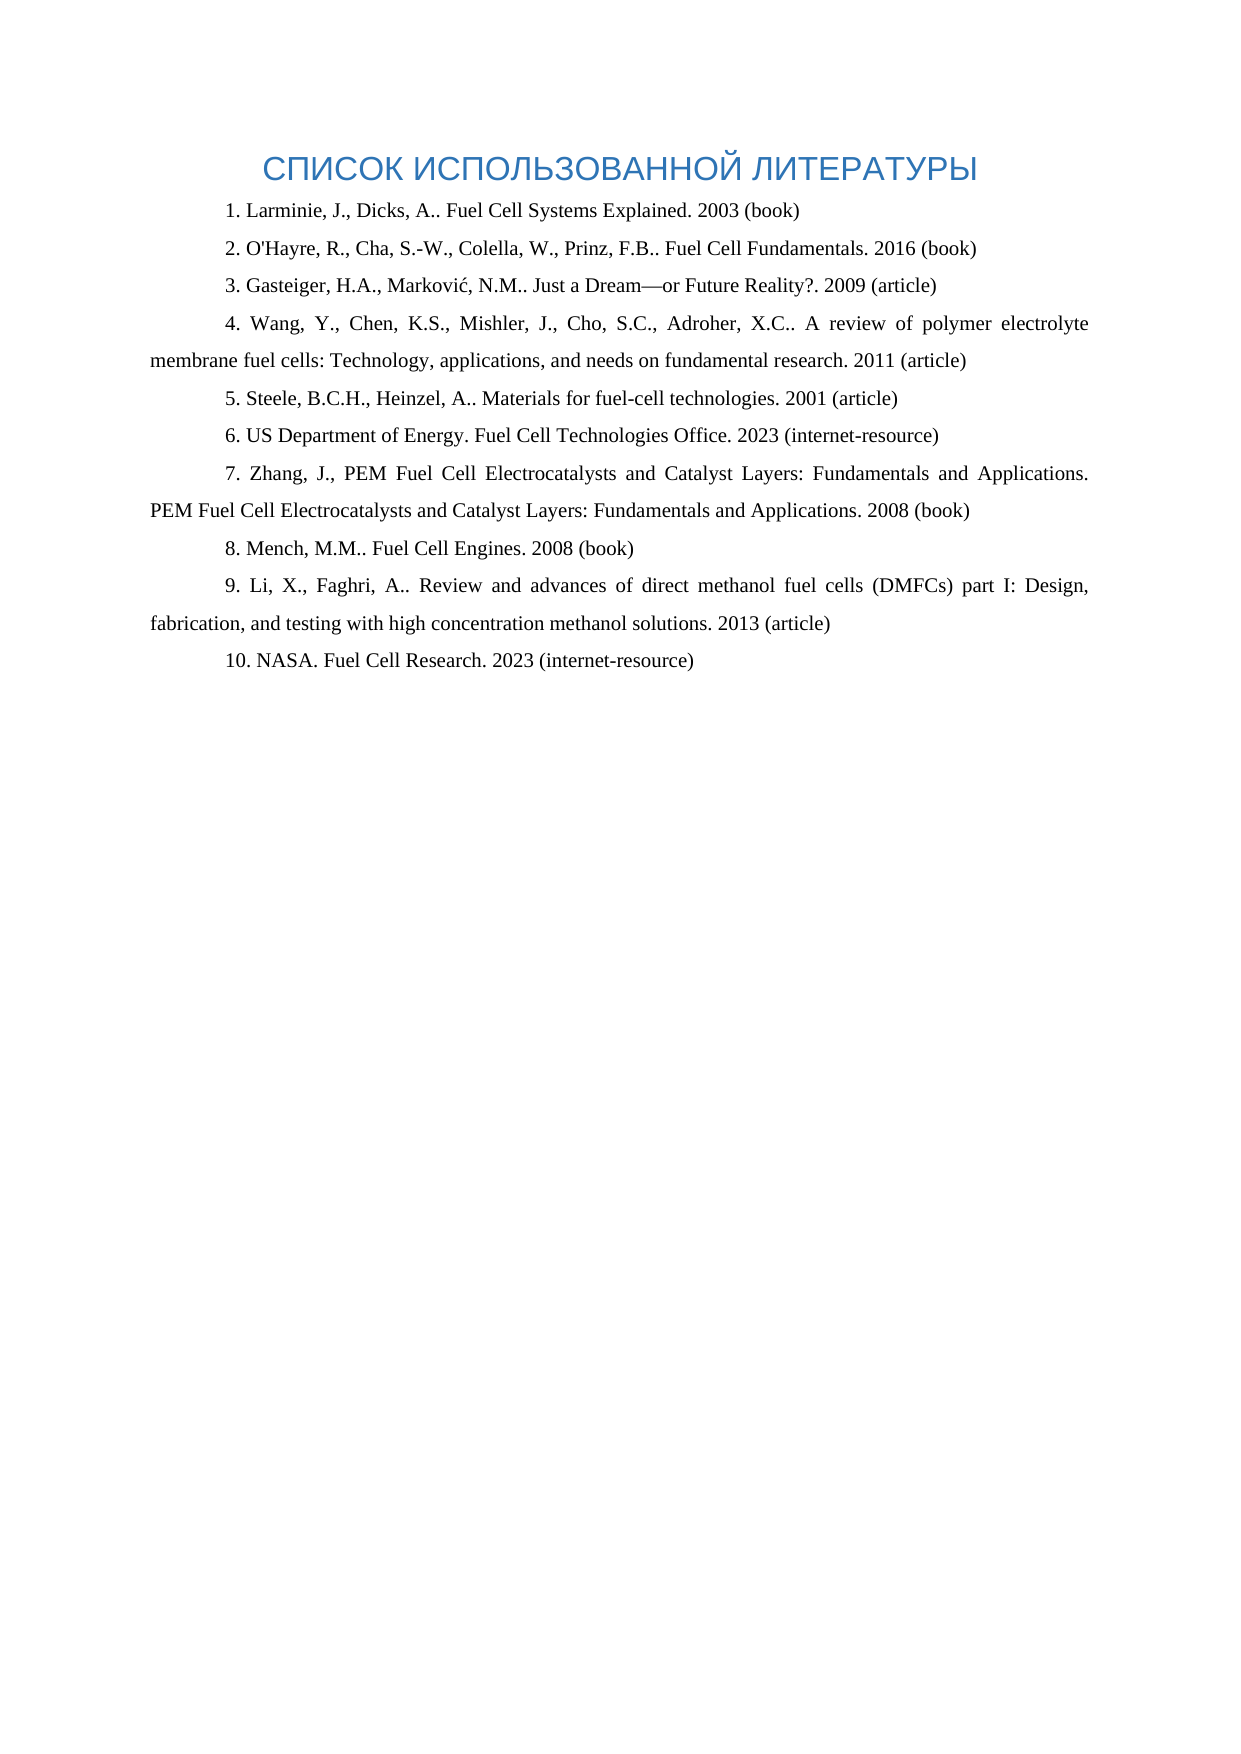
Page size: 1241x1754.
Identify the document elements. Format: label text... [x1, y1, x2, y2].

text 9. Li, X., Faghri, A.. Review and advances of direct methanol fuel cells (DMFCs) part I: Design, fabrication, and testing with high concentration methanol solutions. 2013 (article) [150, 562, 1090, 637]
text 3. Gasteiger, H.A., Marković, N.M.. Just a Dream—or Future Reality?. 2009 (article) [150, 262, 1090, 300]
text 1. Larminie, J., Dicks, A.. Fuel Cell Systems Explained. 2003 (book) [150, 187, 1090, 225]
text 8. Mench, M.M.. Fuel Cell Engines. 2008 (book) [150, 525, 1090, 562]
text 7. Zhang, J., PEM Fuel Cell Electrocatalysts and Catalyst Layers: Fundamentals and Applications. PEM Fuel Cell Electrocatalysts and Catalyst Layers: Fundamentals and Applications. 2008 (book) [150, 450, 1090, 525]
subtitle СПИСОК ИСПОЛЬЗОВАННОЙ ЛИТЕРАТУРЫ [150, 150, 1090, 187]
text 5. Steele, B.C.H., Heinzel, A.. Materials for fuel-cell technologies. 2001 (article) [150, 375, 1090, 412]
text 6. US Department of Energy. Fuel Cell Technologies Office. 2023 (internet-resource) [150, 412, 1090, 450]
text 2. O'Hayre, R., Cha, S.-W., Colella, W., Prinz, F.B.. Fuel Cell Fundamentals. 2016 (book) [150, 225, 1090, 262]
text 10. NASA. Fuel Cell Research. 2023 (internet-resource) [150, 637, 1090, 675]
text 4. Wang, Y., Chen, K.S., Mishler, J., Cho, S.C., Adroher, X.C.. A review of polymer electrolyte membrane fuel cells: Technology, applications, and needs on fundamental research. 2011 (article) [150, 300, 1090, 375]
